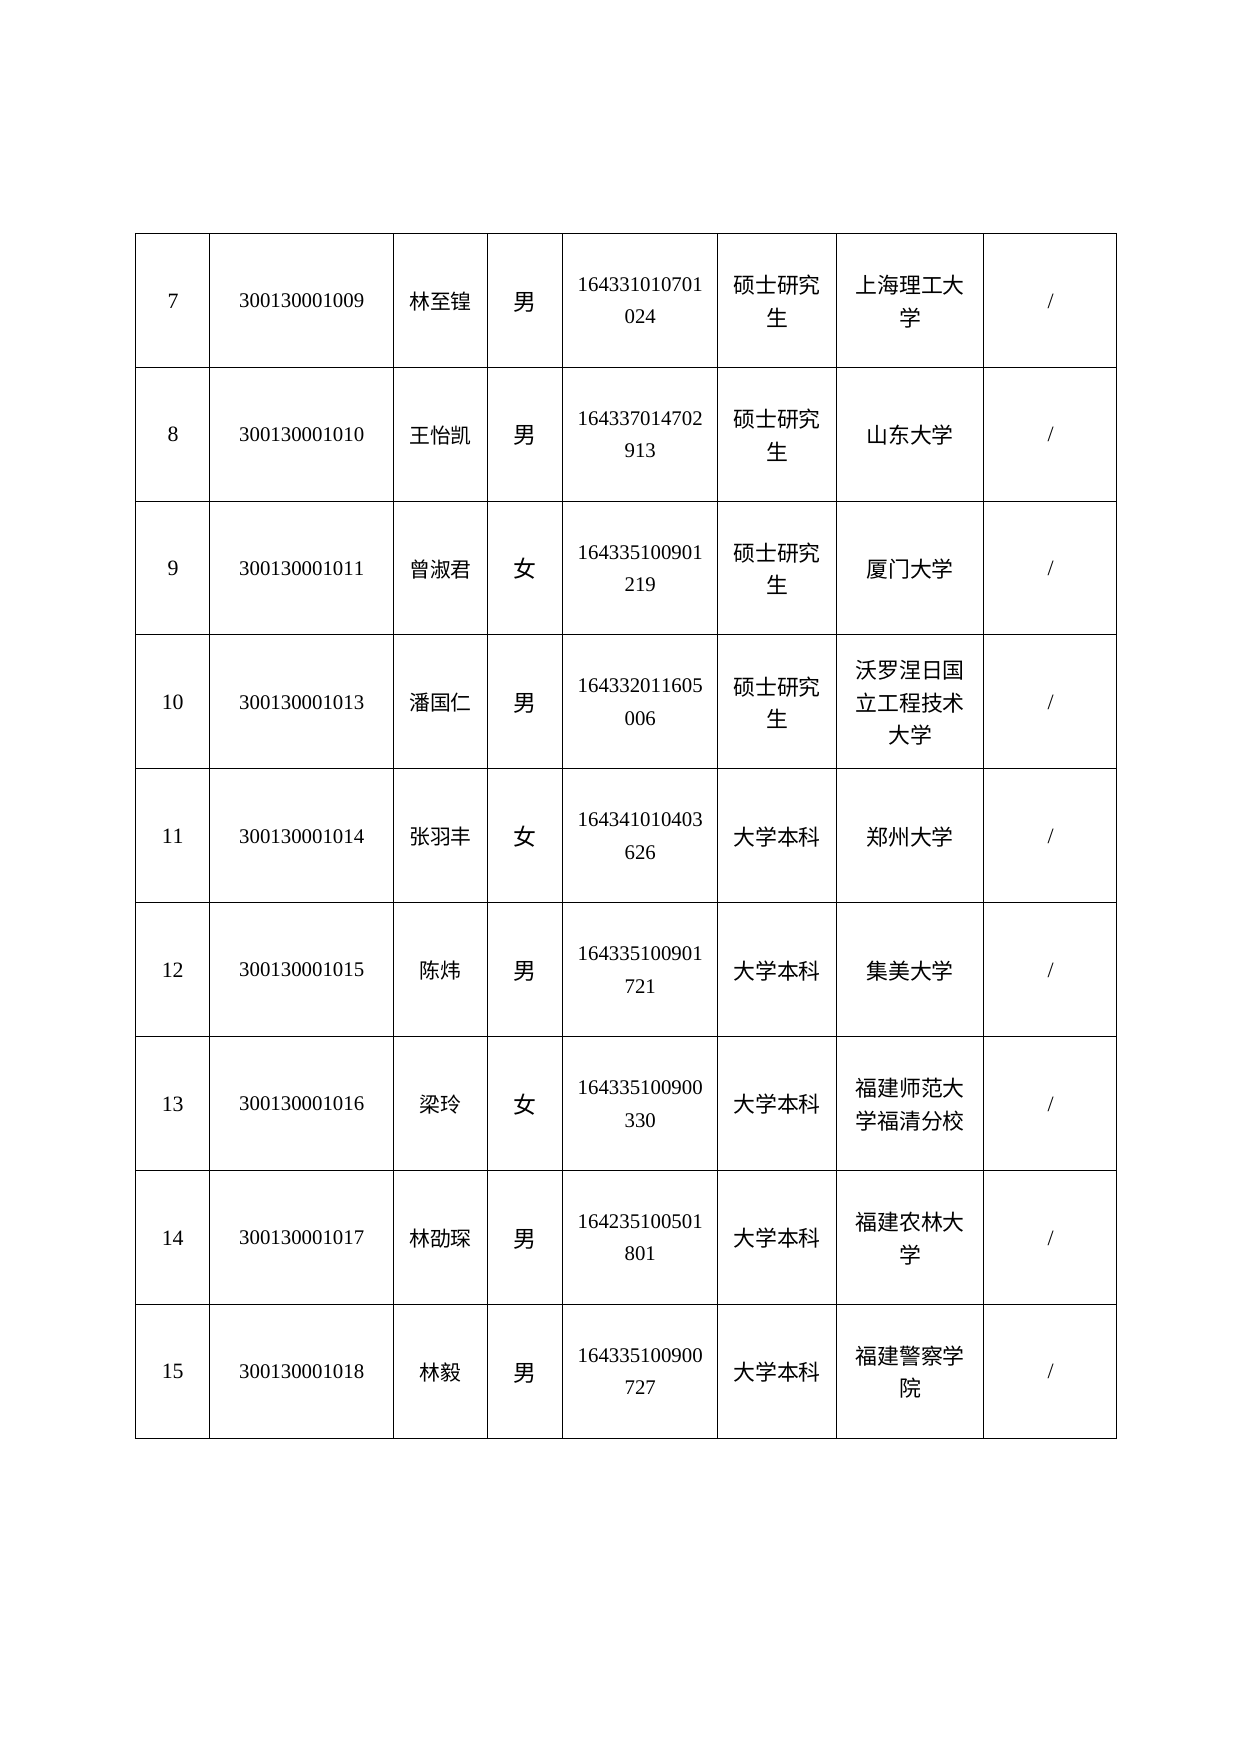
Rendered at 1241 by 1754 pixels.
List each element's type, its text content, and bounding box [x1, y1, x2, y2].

table_cell 300130001018 [210, 1305, 393, 1437]
table_cell 男 [488, 368, 562, 501]
table_cell 300130001009 [210, 234, 393, 367]
table_cell 潘国仁 [394, 635, 487, 768]
table_cell 300130001017 [210, 1171, 393, 1304]
table_cell 300130001010 [210, 368, 393, 501]
table_cell 福建师范大学福清分校 [837, 1037, 983, 1170]
table_cell 男 [488, 1171, 562, 1304]
table_cell / [984, 1305, 1116, 1437]
table_cell 15 [136, 1305, 209, 1437]
table_cell / [984, 234, 1116, 367]
table_cell 男 [488, 635, 562, 768]
table_cell 硕士研究生 [718, 368, 836, 501]
table_cell 沃罗涅日国立工程技术大学 [837, 635, 983, 768]
table_cell 12 [136, 903, 209, 1036]
table_cell 300130001015 [210, 903, 393, 1036]
table_cell 164335100900330 [563, 1037, 717, 1170]
table_cell 山东大学 [837, 368, 983, 501]
table_cell 林至锽 [394, 234, 487, 367]
table_cell 福建农林大学 [837, 1171, 983, 1304]
table_cell 郑州大学 [837, 769, 983, 902]
table_cell / [984, 502, 1116, 634]
table_cell 硕士研究生 [718, 635, 836, 768]
table_cell 曾淑君 [394, 502, 487, 634]
table_cell 164337014702913 [563, 368, 717, 501]
table_cell 硕士研究生 [718, 234, 836, 367]
table_cell 10 [136, 635, 209, 768]
table_cell 8 [136, 368, 209, 501]
table_cell 林劭琛 [394, 1171, 487, 1304]
table_cell 大学本科 [718, 1171, 836, 1304]
table_cell 300130001014 [210, 769, 393, 902]
table_cell 300130001011 [210, 502, 393, 634]
table_cell 300130001013 [210, 635, 393, 768]
table_cell 13 [136, 1037, 209, 1170]
table_cell 梁玲 [394, 1037, 487, 1170]
table_cell / [984, 368, 1116, 501]
table_cell 164335100901721 [563, 903, 717, 1036]
table_cell 大学本科 [718, 769, 836, 902]
table_cell 林毅 [394, 1305, 487, 1437]
table_cell 女 [488, 769, 562, 902]
table_cell 7 [136, 234, 209, 367]
table_cell / [984, 903, 1116, 1036]
table_cell 福建警察学院 [837, 1305, 983, 1437]
table_cell / [984, 769, 1116, 902]
table_cell 164332011605006 [563, 635, 717, 768]
table_cell 上海理工大学 [837, 234, 983, 367]
table_cell 硕士研究生 [718, 502, 836, 634]
table_cell 王怡凯 [394, 368, 487, 501]
table_cell / [984, 635, 1116, 768]
table_cell 女 [488, 502, 562, 634]
table_cell 大学本科 [718, 1305, 836, 1437]
table_cell 男 [488, 1305, 562, 1437]
table_cell 女 [488, 1037, 562, 1170]
table_cell 大学本科 [718, 903, 836, 1036]
table_cell 164335100901219 [563, 502, 717, 634]
table_cell 陈炜 [394, 903, 487, 1036]
table_cell 164341010403626 [563, 769, 717, 902]
table_cell 集美大学 [837, 903, 983, 1036]
table_cell 男 [488, 903, 562, 1036]
table_cell 164235100501801 [563, 1171, 717, 1304]
table_cell 11 [136, 769, 209, 902]
table_cell / [984, 1171, 1116, 1304]
table_cell 9 [136, 502, 209, 634]
table_cell 300130001016 [210, 1037, 393, 1170]
table_cell 厦门大学 [837, 502, 983, 634]
table_cell 14 [136, 1171, 209, 1304]
table_cell 164335100900727 [563, 1305, 717, 1437]
table_cell 164331010701024 [563, 234, 717, 367]
table_cell 张羽丰 [394, 769, 487, 902]
table_cell 男 [488, 234, 562, 367]
table_cell / [984, 1037, 1116, 1170]
table_cell 大学本科 [718, 1037, 836, 1170]
